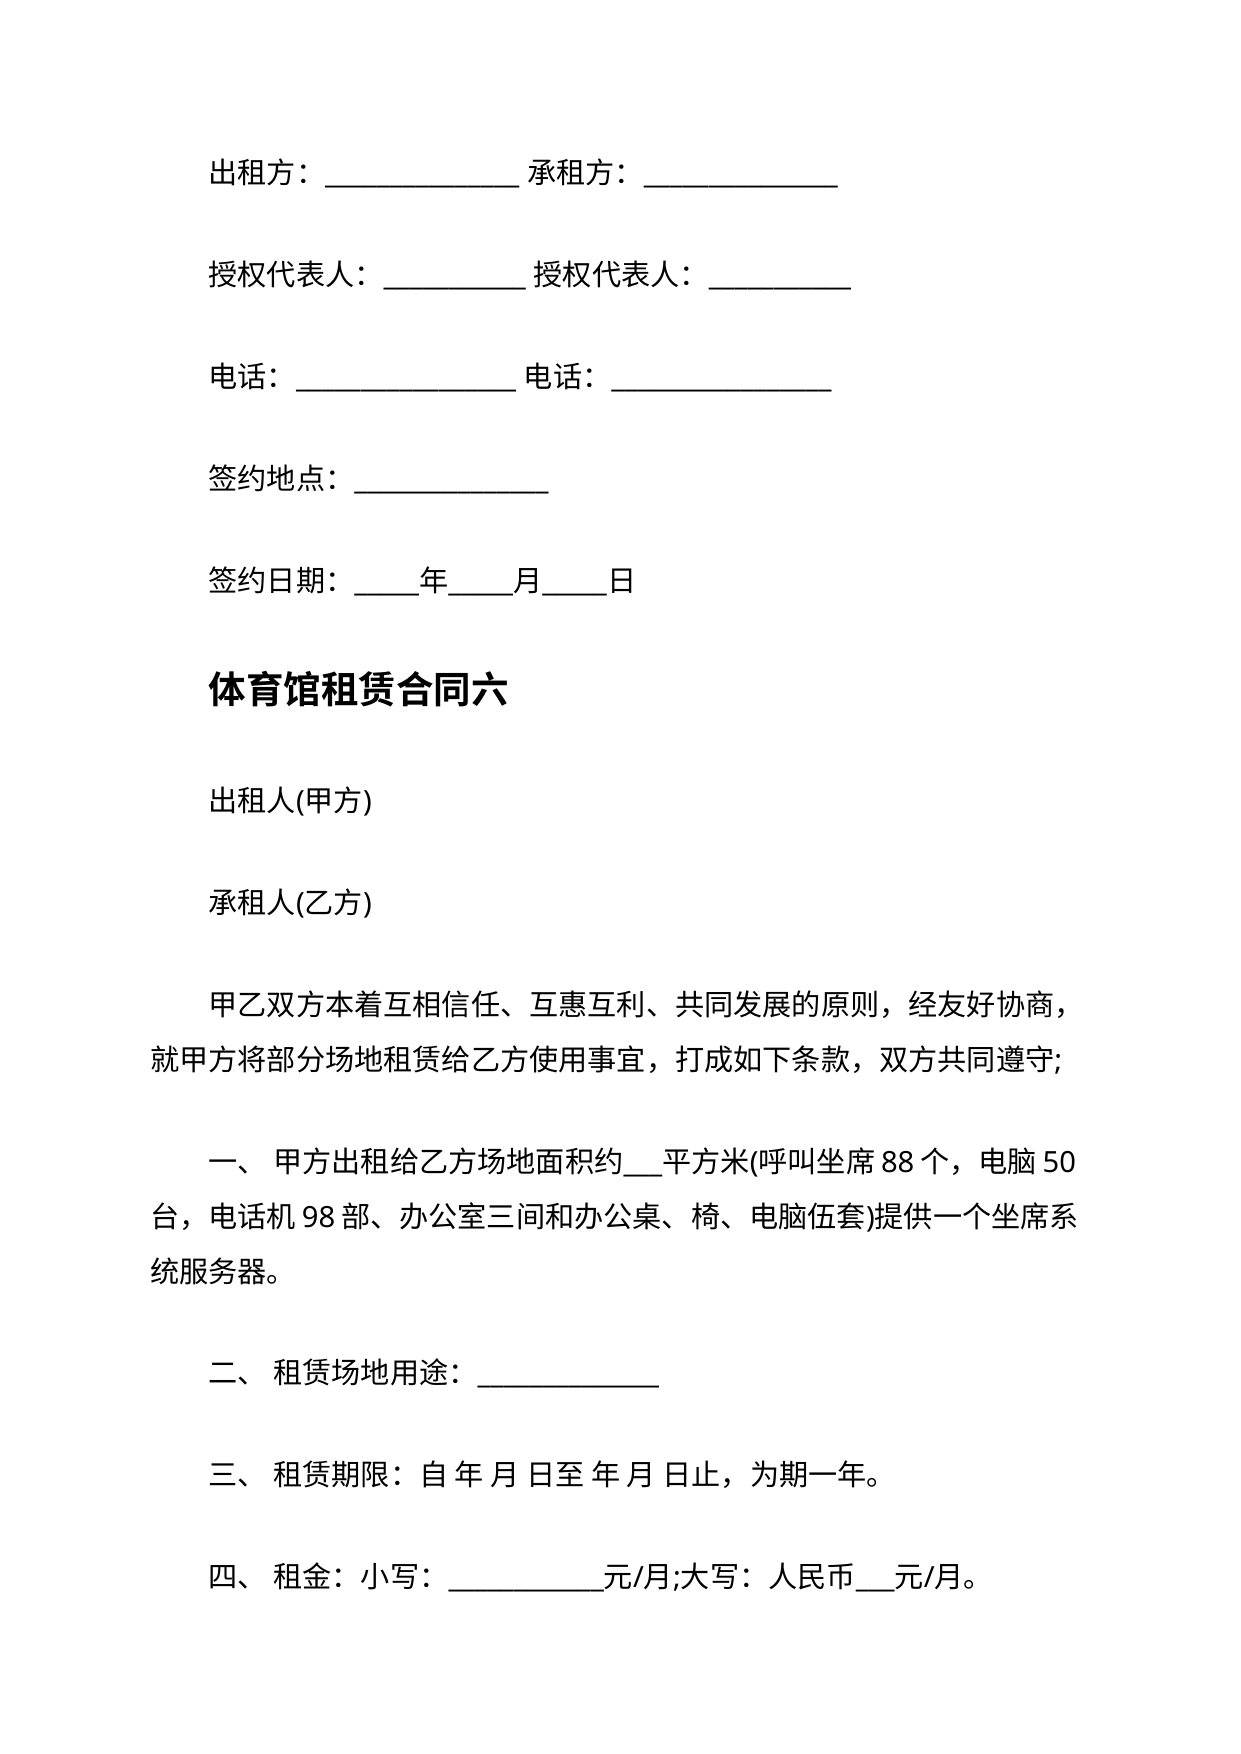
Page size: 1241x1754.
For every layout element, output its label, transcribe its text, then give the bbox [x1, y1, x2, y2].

text 四、 租金：小写：____________元/月;大写：人民币___元/月。 [150, 1554, 1090, 1596]
text 承租人(乙方) [150, 879, 1090, 922]
text 二、 租赁场地用途：______________ [150, 1350, 1090, 1392]
text 签约日期：_____年_____月_____日 [150, 558, 1090, 600]
text 体育馆租赁合同六 [150, 660, 1090, 714]
text 三、 租赁期限：自 年 月 日至 年 月 日止，为期一年。 [150, 1452, 1090, 1494]
text 一、 甲方出租给乙方场地面积约___平方米(呼叫坐席88个，电脑50台，电话机98部、办公室三间和办公桌、椅、电脑伍套)提供一个坐席系统服务器。 [150, 1138, 1090, 1290]
text 出租方：_______________ 承租方：_______________ [150, 150, 1090, 192]
text 出租人(甲方) [150, 777, 1090, 820]
text 电话：_________________ 电话：_________________ [150, 354, 1090, 396]
text 授权代表人：___________ 授权代表人：___________ [150, 252, 1090, 294]
text 签约地点：_______________ [150, 456, 1090, 498]
text 甲乙双方本着互相信任、互惠互利、共同发展的原则，经友好协商，就甲方将部分场地租赁给乙方使用事宜，打成如下条款，双方共同遵守; [150, 981, 1090, 1078]
